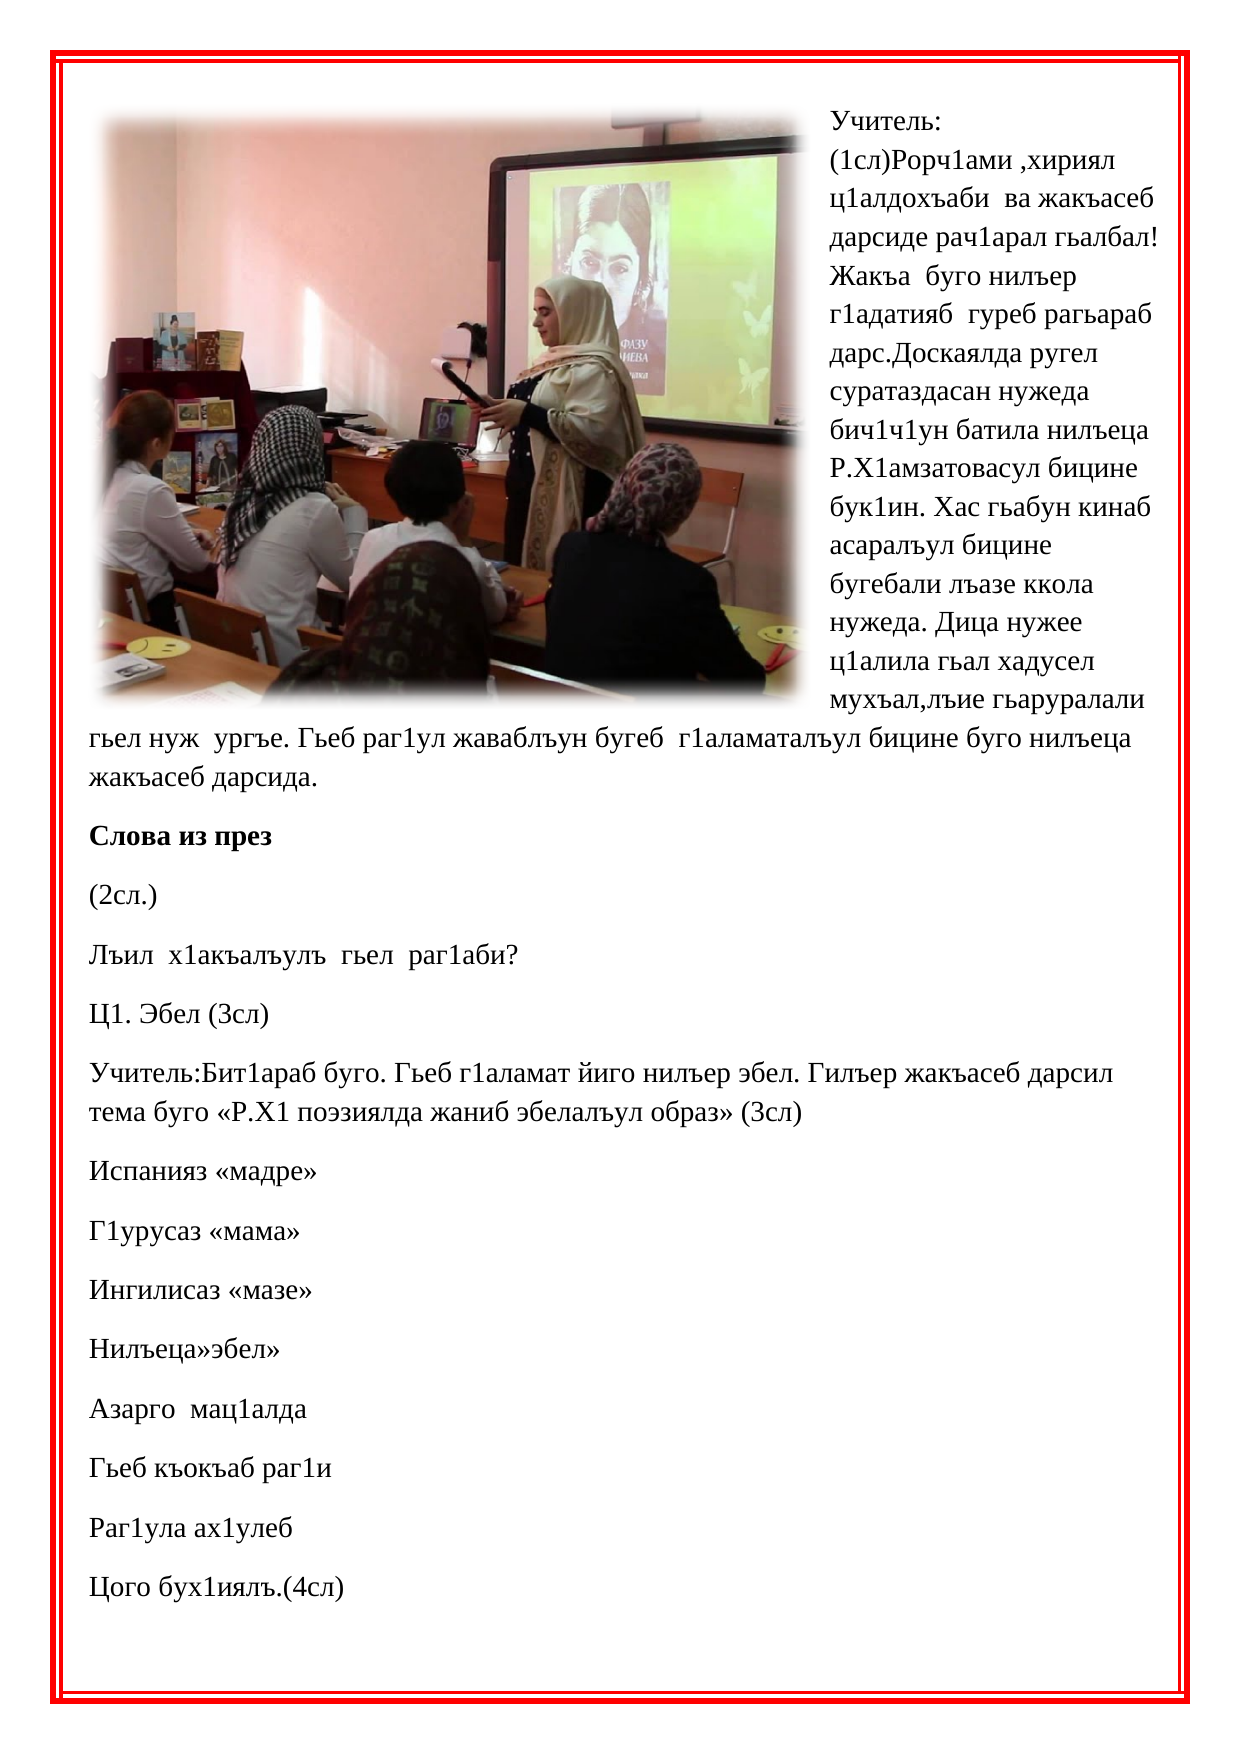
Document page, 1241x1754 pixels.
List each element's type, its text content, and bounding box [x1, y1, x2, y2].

text Слова из през [89, 818, 1167, 852]
text Цого бух1иялъ.(4сл) [89, 1569, 1167, 1603]
text Ингилисаз «мазе» [89, 1272, 1167, 1306]
text Испанияз «мадре» [89, 1153, 1167, 1187]
picture [118, 133, 782, 681]
text Раг1ула ах1улеб [89, 1510, 1167, 1543]
text Ц1. Эбел (3сл) [89, 996, 1167, 1030]
text Лъил х1акъалъулъ гьел раг1аби? [89, 937, 1167, 970]
text (2сл.) [89, 877, 1167, 911]
text Учитель:Бит1араб буго. Гьеб г1аламат йиго нилъер эбел. Гилъер жакъасеб дарсил тема буго «Р.Х1 поэзиялда жаниб эбелалъул образ» (3сл) [89, 1056, 1167, 1128]
text Гьеб къокъаб раг1и [89, 1450, 1167, 1484]
text Азарго мац1алда [89, 1391, 1167, 1424]
text Г1урусаз «мама» [89, 1213, 1167, 1246]
text Нилъеца»эбел» [89, 1332, 1167, 1365]
